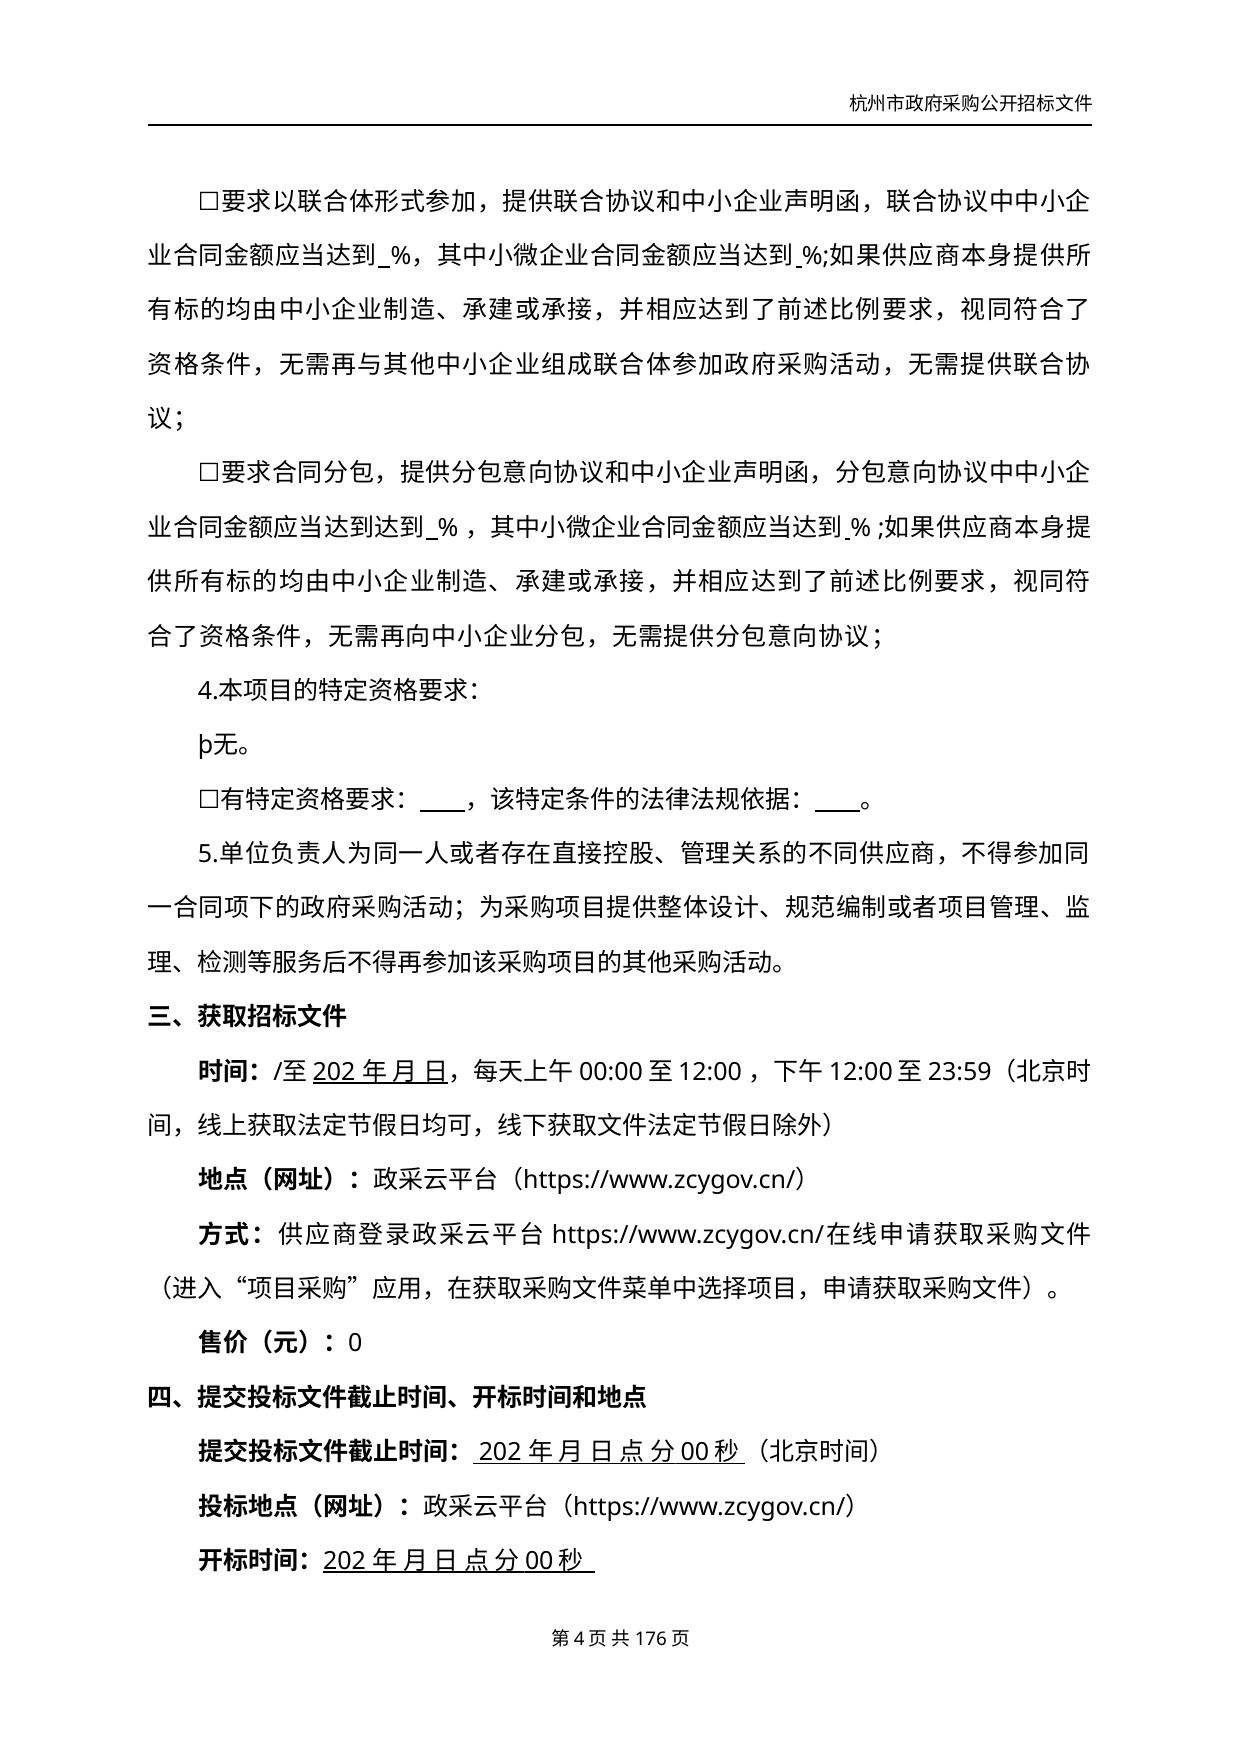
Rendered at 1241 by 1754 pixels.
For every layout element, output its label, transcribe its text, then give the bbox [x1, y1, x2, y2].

text 地点（网址）：政采云平台（https://www.zcygov.cn/） [148, 1160, 1092, 1196]
text 无。 [148, 725, 1092, 761]
text 开标时间：202 年 月 日 点 分00秒 [148, 1540, 1092, 1577]
text 三、获取招标文件 [148, 997, 1092, 1033]
text 四、提交投标文件截止时间、开标时间和地点 [148, 1377, 1092, 1413]
text 时间：/至202 年 月 日，每天上午00:00至12:00 ，下午12:00至23:59（北京时间，线上获取法定节假日均可，线下获取文件法定节假日除外） [148, 1051, 1092, 1142]
text 要求以联合体形式参加，提供联合协议和中小企业声明函，联合协议中中小企业合同金额应当达到 %，其中小微企业合同金额应当达到 %;如果供应商本身提供所有标的均由中小企业制造、承建或承接，并相应达到了前述比例要求，视同符合了资格条件，无需再与其他中小企业组成联合体参加政府采购活动，无需提供联合协议； [148, 181, 1092, 435]
text 售价（元）：0 [148, 1323, 1092, 1359]
text 投标地点（网址）：政采云平台（https://www.zcygov.cn/） [148, 1486, 1092, 1522]
text 方式：供应商登录政采云平台https://www.zcygov.cn/在线申请获取采购文件（进入“项目采购”应用，在获取采购文件菜单中选择项目，申请获取采购文件）。 [148, 1214, 1092, 1305]
text 要求合同分包，提供分包意向协议和中小企业声明函，分包意向协议中中小企业合同金额应当达到达到 % ，其中小微企业合同金额应当达到 % ;如果供应商本身提供所有标的均由中小企业制造、承建或承接，并相应达到了前述比例要求，视同符合了资格条件，无需再向中小企业分包，无需提供分包意向协议； [148, 453, 1092, 652]
text 5.单位负责人为同一人或者存在直接控股、管理关系的不同供应商，不得参加同一合同项下的政府采购活动；为采购项目提供整体设计、规范编制或者项目管理、监理、检测等服务后不得再参加该采购项目的其他采购活动。 [148, 833, 1092, 978]
text 4.本项目的特定资格要求： [148, 670, 1092, 707]
text 有特定资格要求： ，该特定条件的法律法规依据： 。 [148, 779, 1092, 815]
text 提交投标文件截止时间： 202 年 月 日 点 分00秒 （北京时间） [148, 1432, 1092, 1468]
